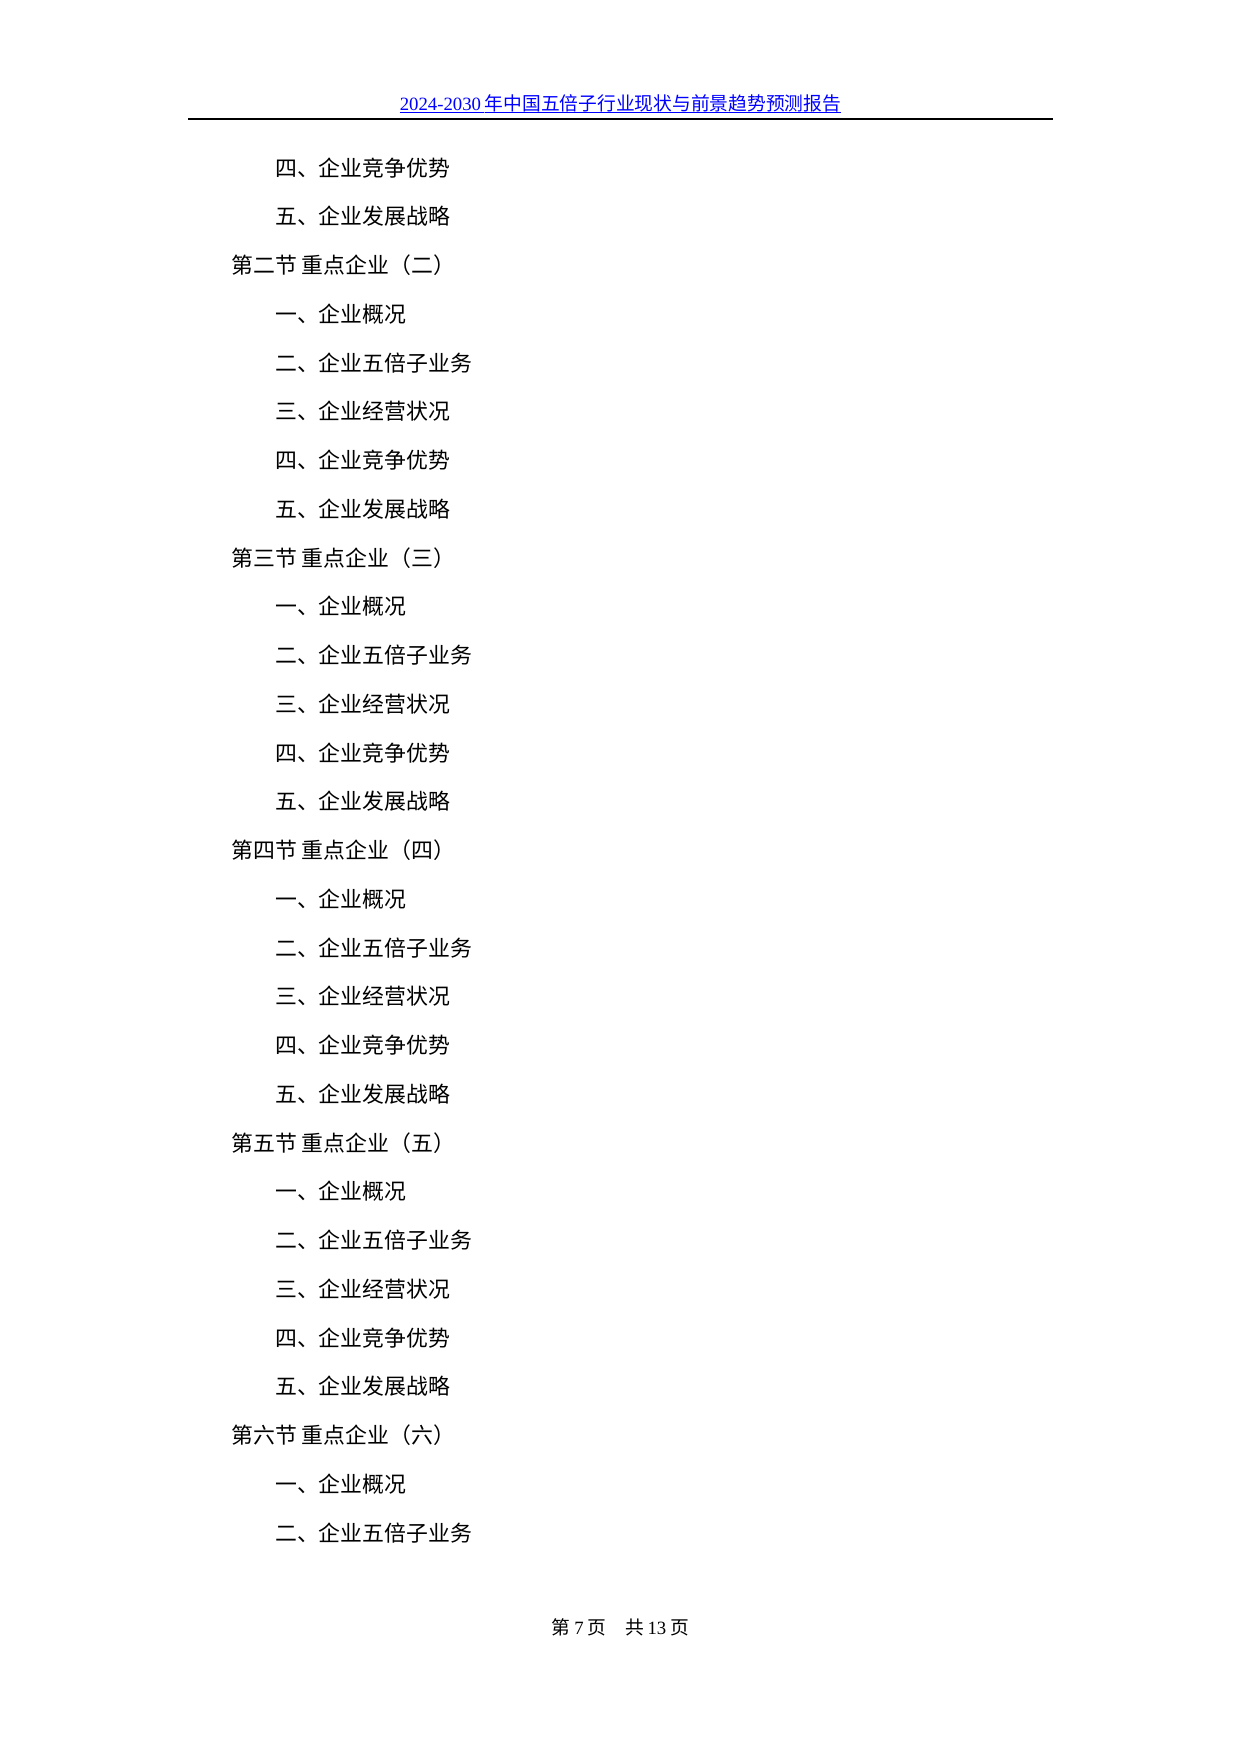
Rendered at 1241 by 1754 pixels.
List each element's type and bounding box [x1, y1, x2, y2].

text [187, 150, 1053, 1548]
